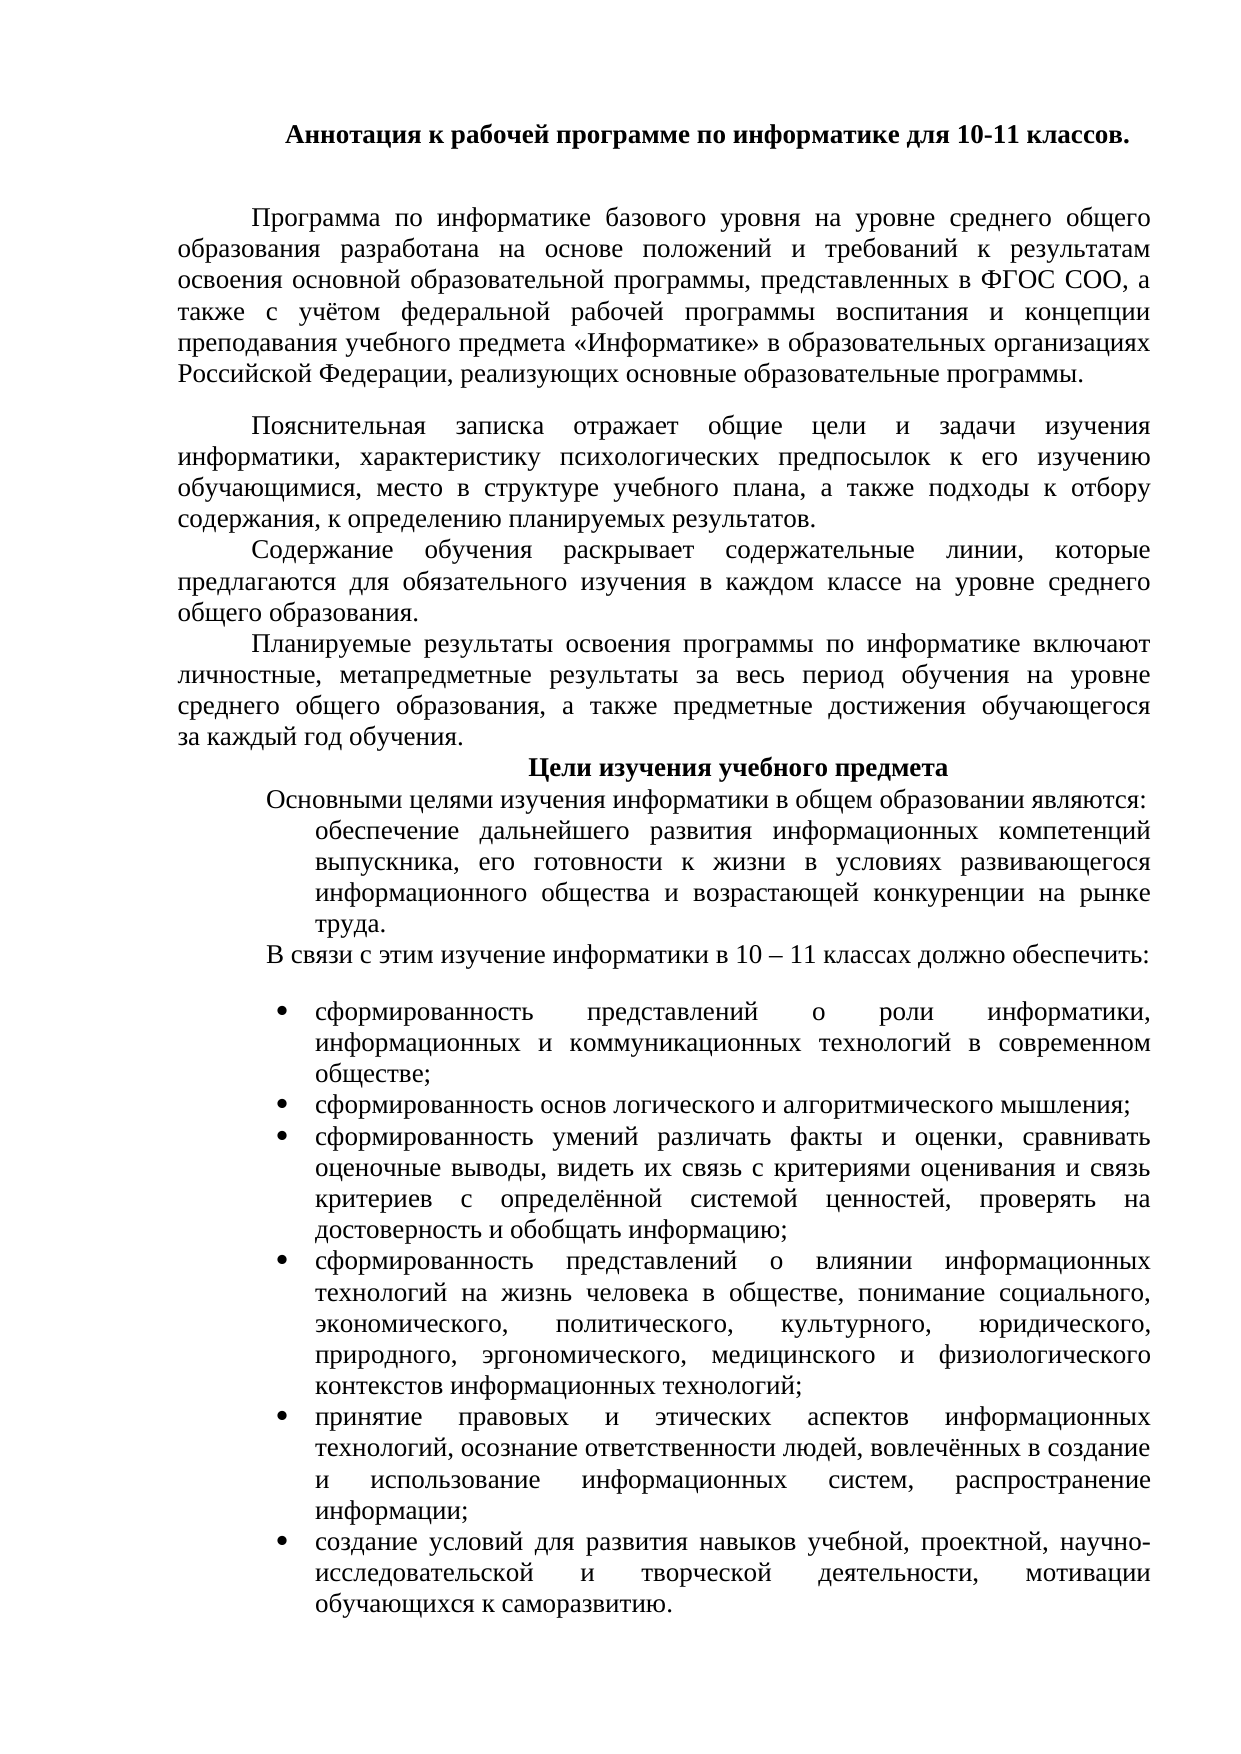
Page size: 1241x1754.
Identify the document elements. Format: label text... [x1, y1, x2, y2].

list сформированность основ логического и алгоритмического мышления; [277, 1088, 1152, 1120]
text Цели изучения учебного предмета [190, 752, 1152, 783]
list принятие правовых и этических аспектов информационных технологий, осознание ответственности людей, вовлечённых в создание и использование информационных систем, распространение информации; [277, 1400, 1152, 1525]
list создание условий для развития навыков учебной, проектной, научно-исследовательской и творческой деятельности, мотивации обучающихся к саморазвитию. [277, 1525, 1152, 1618]
text Планируемые результаты освоения программы по информатике включают личностные, метапредметные результаты за весь период обучения на уровне среднего общего образования, а также предметные достижения обучающегося за каждый год обучения. [177, 627, 1152, 752]
list сформированность представлений о влиянии информационных технологий на жизнь человека в обществе, понимание социального, экономического, политического, культурного, юридического, природного, эргономического, медицинского и физиологического контекстов информационных технологий; [277, 1244, 1152, 1400]
text В связи с этим изучение информатики в 10 – 11 классах должно обеспечить: [266, 938, 1152, 969]
text Программа по информатике базового уровня на уровне среднего общего образования разработана на основе положений и требований к результатам освоения основной образовательной программы, представленных в ФГОС СОО, а также с учётом федеральной рабочей программы воспитания и концепции преподавания учебного предмета «Информатике» в образовательных организациях Российской Федерации, реализующих основные образовательные программы. [177, 201, 1152, 388]
list сформированность представлений о роли информатики, информационных и коммуникационных технологий в современном обществе; [277, 995, 1152, 1088]
list обеспечение дальнейшего развития информационных компетенций выпускника, его готовности к жизни в условиях развивающегося информационного общества и возрастающей конкуренции на рынке труда. [315, 814, 1152, 938]
text Основными целями изучения информатики в общем образовании являются: [177, 783, 1152, 814]
text Содержание обучения раскрывает содержательные линии, которые предлагаются для обязательного изучения в каждом классе на уровне среднего общего образования. [177, 533, 1152, 627]
text Аннотация к рабочей программе по информатике для 10-11 классов. [190, 118, 1152, 149]
list сформированность умений различать факты и оценки, сравнивать оценочные выводы, видеть их связь с критериями оценивания и связь критериев с определённой системой ценностей, проверять на достоверность и обобщать информацию; [277, 1120, 1152, 1244]
text Пояснительная записка отражает общие цели и задачи изучения информатики, характеристику психологических предпосылок к его изучению обучающимися, место в структуре учебного плана, а также подходы к отбору содержания, к определению планируемых результатов. [177, 409, 1152, 533]
